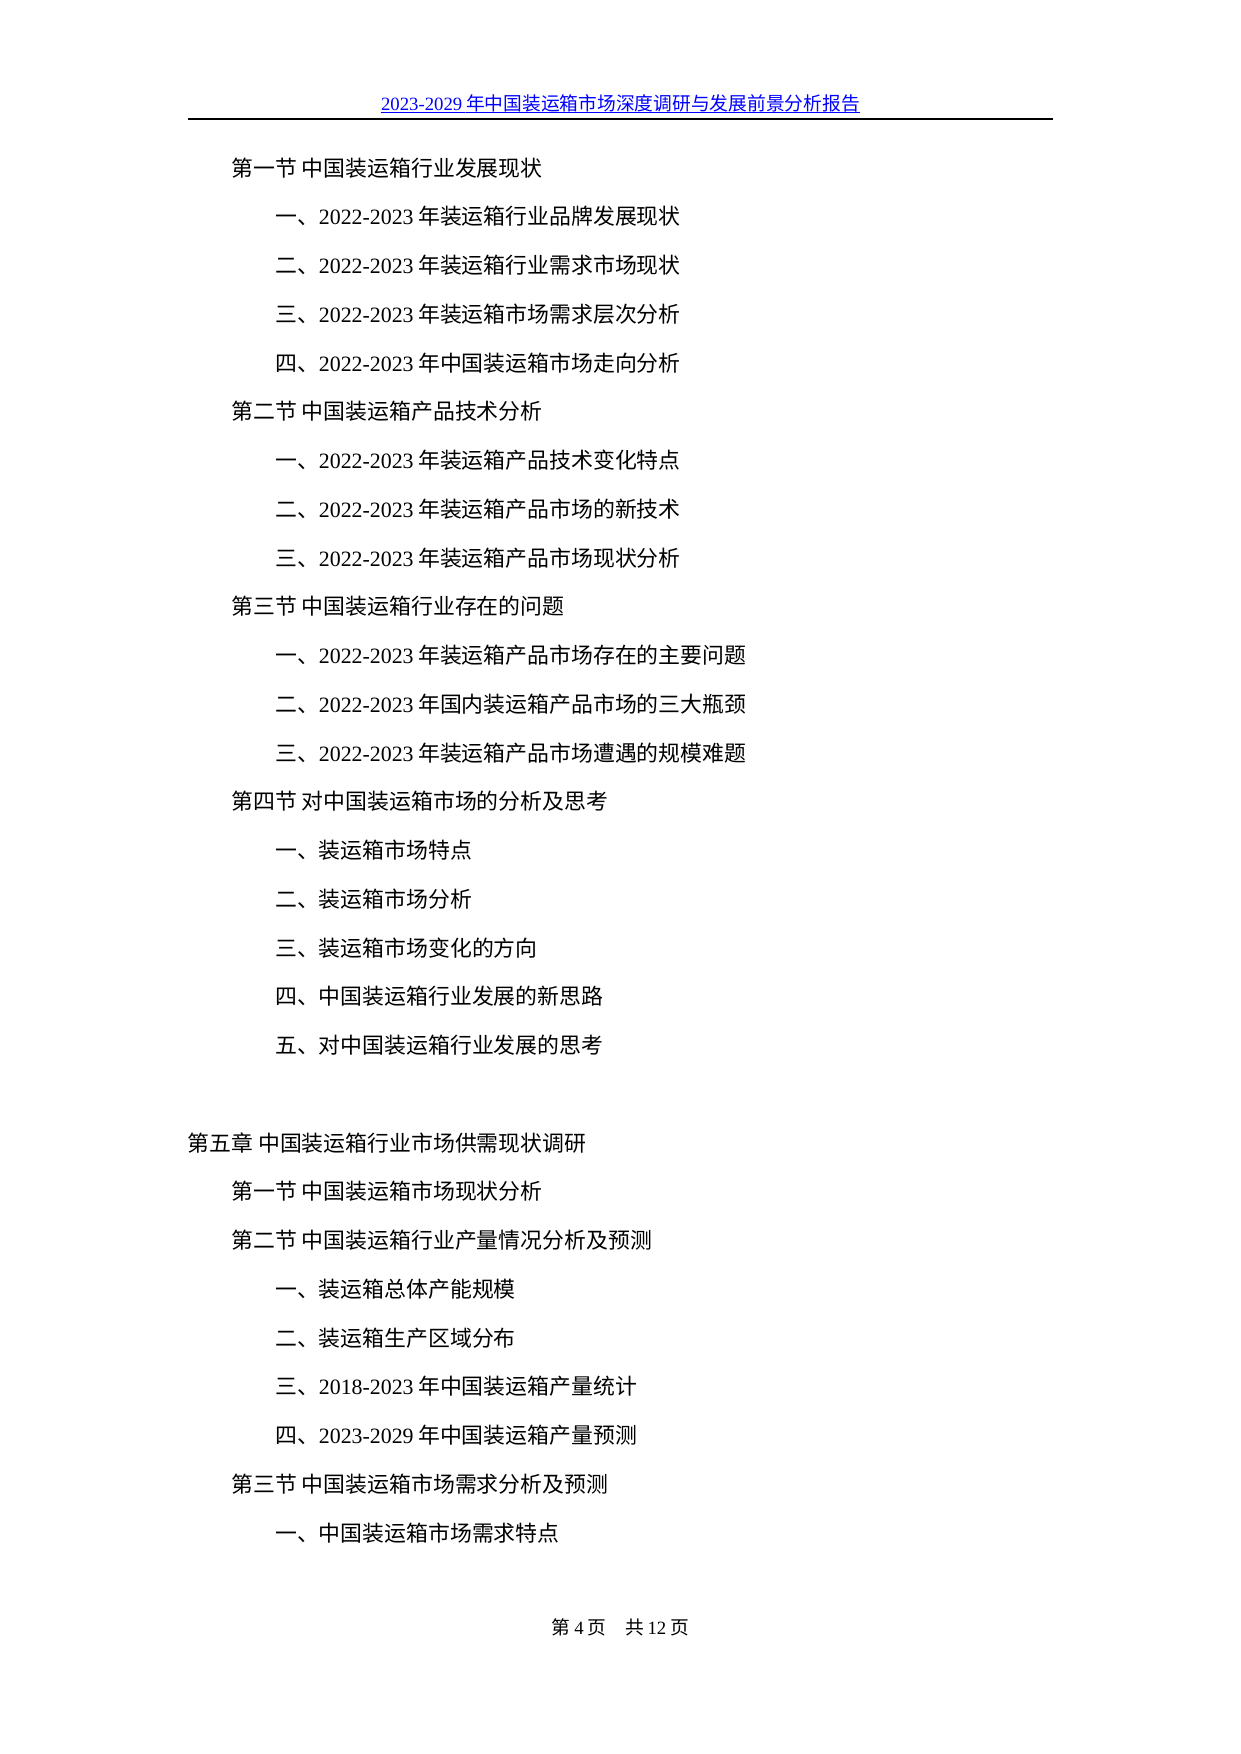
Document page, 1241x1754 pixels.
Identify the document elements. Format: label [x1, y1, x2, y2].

text [187, 150, 1053, 1548]
